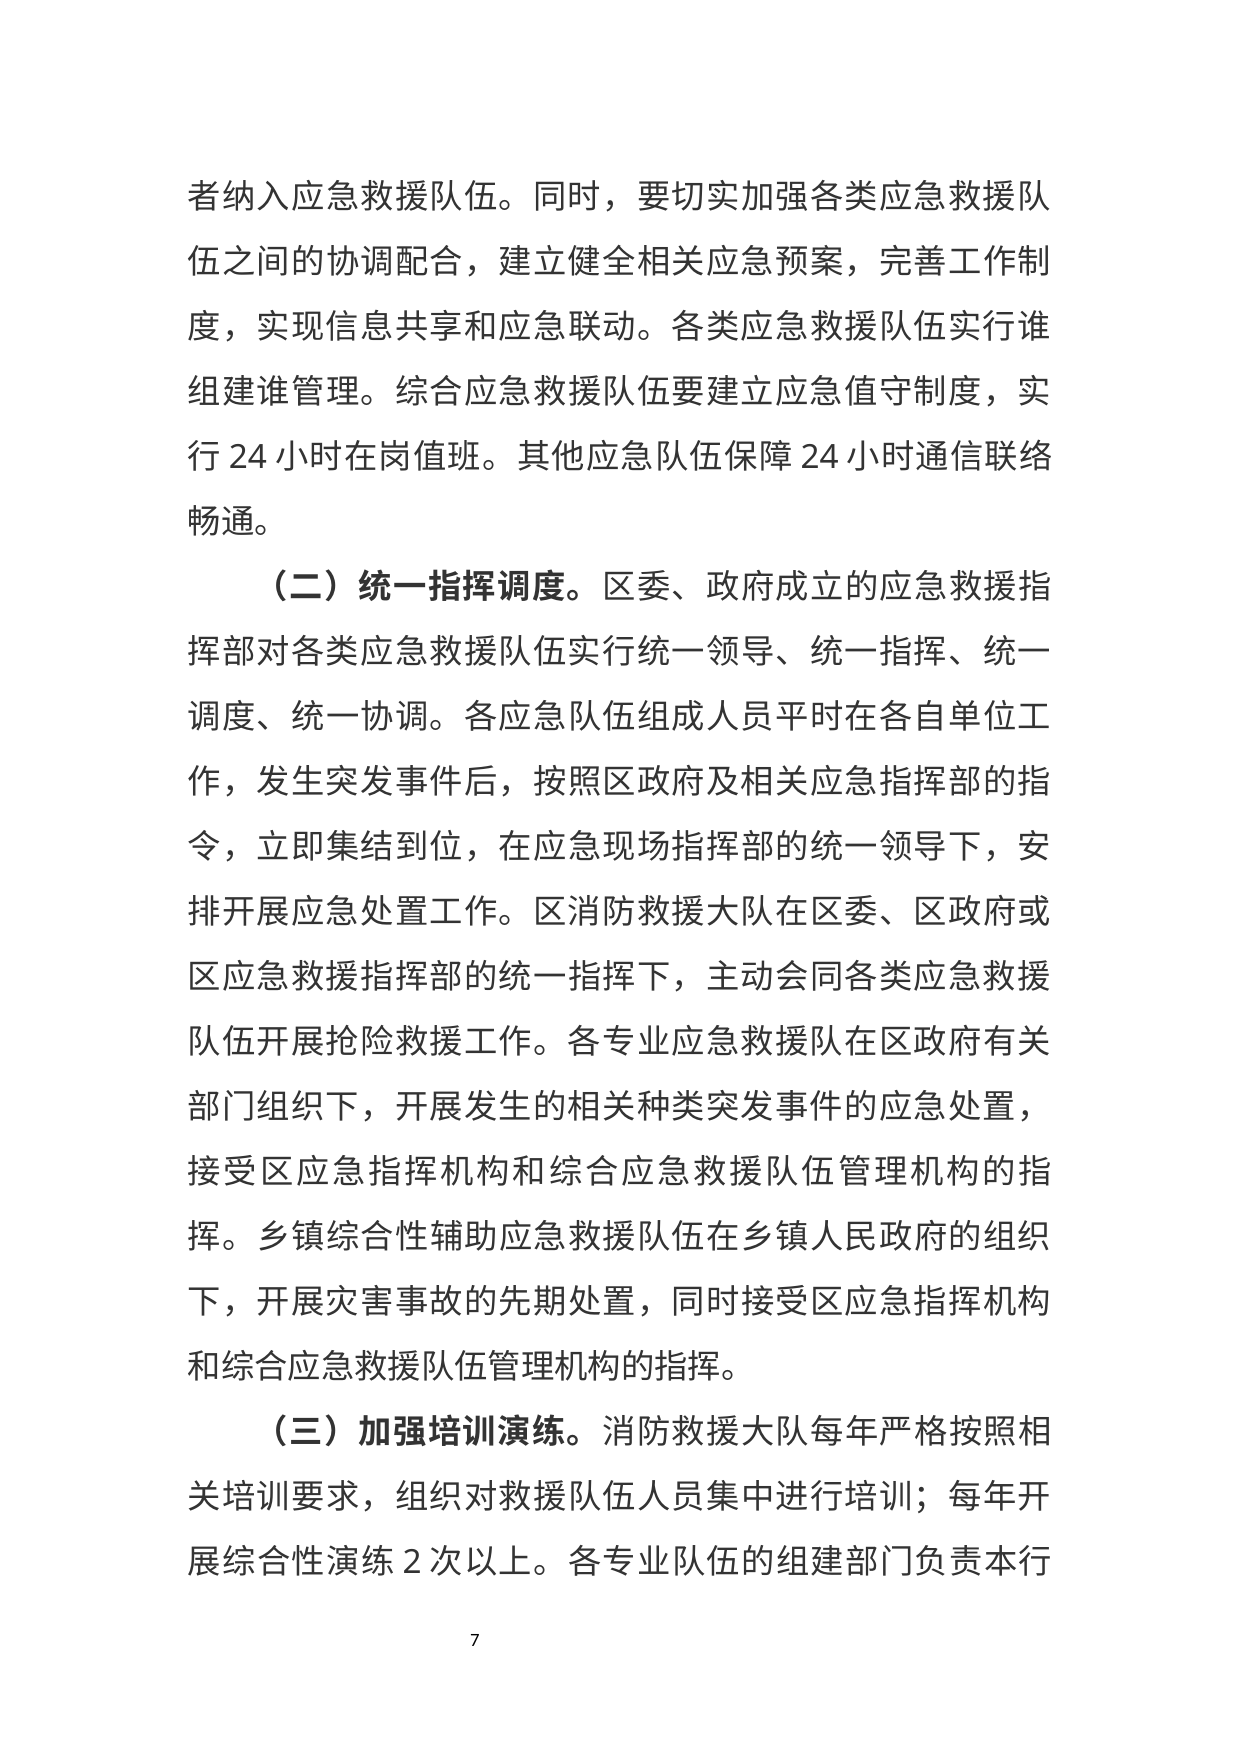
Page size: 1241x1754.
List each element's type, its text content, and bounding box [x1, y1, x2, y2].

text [187, 1397, 1053, 1592]
list （二）统一指挥调度。区委、政府成立的应急救援指挥部对各类应急救援队伍实行统一领导、统一指挥、统一调度、统一协调。各应急队伍组成人员平时在各自单位工作，发生突发事件后，按照区政府及相关应急指挥部的指令，立即集结到位，在应急现场指挥部的统一领导下，安排开展应急处置工作。区消防救援大队在区委、区政府或区应急救援指挥部的统一指挥下，主动会同各类应急救援队伍开展抢险救援工作。各专业应急救援队在区政府有关部门组织下，开展发生的相关种类突发事件的应急处置，接受区应急指挥机构和综合应急救援队伍管理机构的指挥。乡镇综合性辅助应急救援队伍在乡镇人民政府的组织下，开展灾害事故的先期处置，同时接受区应急指挥机构和综合应急救援队伍管理机构的指挥。 [187, 552, 1053, 1397]
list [187, 162, 1053, 552]
